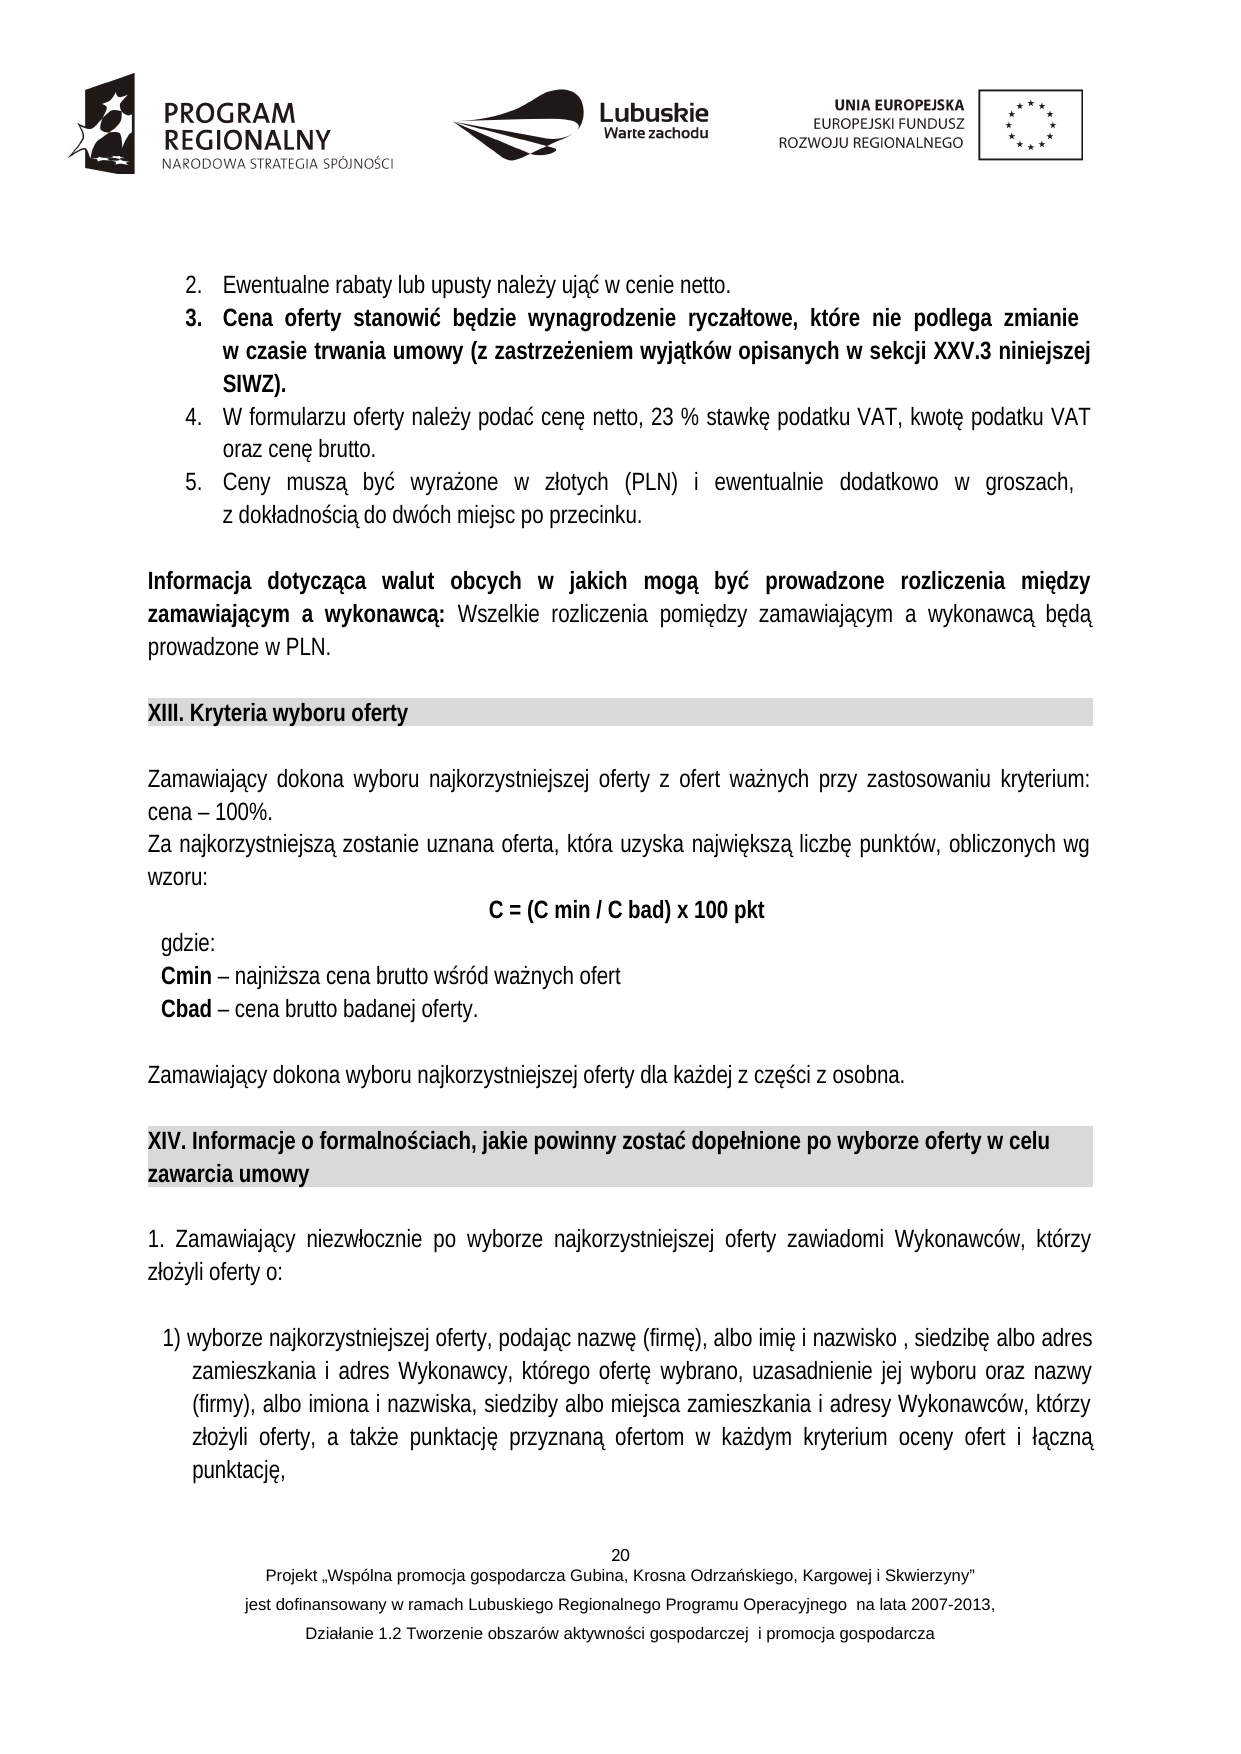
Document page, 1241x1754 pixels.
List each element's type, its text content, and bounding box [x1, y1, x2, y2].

text XIII. Kryteria wyboru oferty [148, 698, 1093, 726]
text gdzie: [161, 928, 1093, 957]
text Cmin – najniższa cena brutto wśród ważnych ofert [161, 961, 1093, 990]
text Informacja dotycząca walut obcych w jakich mogą być prowadzone rozliczenia między zamawiającym a wykonawcą: Wszelkie rozliczenia pomiędzy zamawiającym a wykonawcą będą prowadzone w PLN. [148, 566, 1093, 661]
text Zamawiający dokona wyboru najkorzystniejszej oferty z ofert ważnych przy zastosowaniu kryterium: cena – 100%. [148, 764, 1093, 825]
text Cbad – cena brutto badanej oferty. [161, 994, 1093, 1023]
text C = (C min / C bad) x 100 pkt [161, 895, 1093, 924]
picture [67, 73, 1083, 174]
list Ceny muszą być wyrażone w złotych (PLN) i ewentualnie dodatkowo w groszach, z dokładnością do dwóch miejsc po przecinku. [185, 467, 1093, 529]
list Ewentualne rabaty lub upusty należy ująć w cenie netto. [185, 270, 1093, 298]
text Zamawiający dokona wyboru najkorzystniejszej oferty dla każdej z części z osobna. [148, 1060, 1093, 1088]
text 1) wyborze najkorzystniejszej oferty, podając nazwę (firmę), albo imię i nazwisko , siedzibę albo adres zamieszkania i adres Wykonawcy, którego ofertę wybrano, uzasadnienie jej wyboru oraz nazwy (firmy), albo imiona i nazwiska, siedziby albo miejsca zamieszkania i adresy Wykonawców, którzy złożyli oferty, a także punktację przyznaną ofertom w każdym kryterium oceny ofert i łączną punktację, [162, 1323, 1093, 1483]
list Cena oferty stanowić będzie wynagrodzenie ryczałtowe, które nie podlega zmianie w czasie trwania umowy (z zastrzeżeniem wyjątków opisanych w sekcji XXV.3 niniejszej SIWZ). [185, 303, 1093, 397]
text XIV. Informacje o formalnościach, jakie powinny zostać dopełnione po wyborze oferty w celu zawarcia umowy [148, 1126, 1093, 1187]
text 1. Zamawiający niezwłocznie po wyborze najkorzystniejszej oferty zawiadomi Wykonawców, którzy złożyli oferty o: [148, 1224, 1093, 1286]
text Za najkorzystniejszą zostanie uznana oferta, która uzyska największą liczbę punktów, obliczonych wg wzoru: [148, 829, 1093, 891]
list W formularzu oferty należy podać cenę netto, 23 % stawkę podatku VAT, kwotę podatku VAT oraz cenę brutto. [185, 402, 1093, 463]
